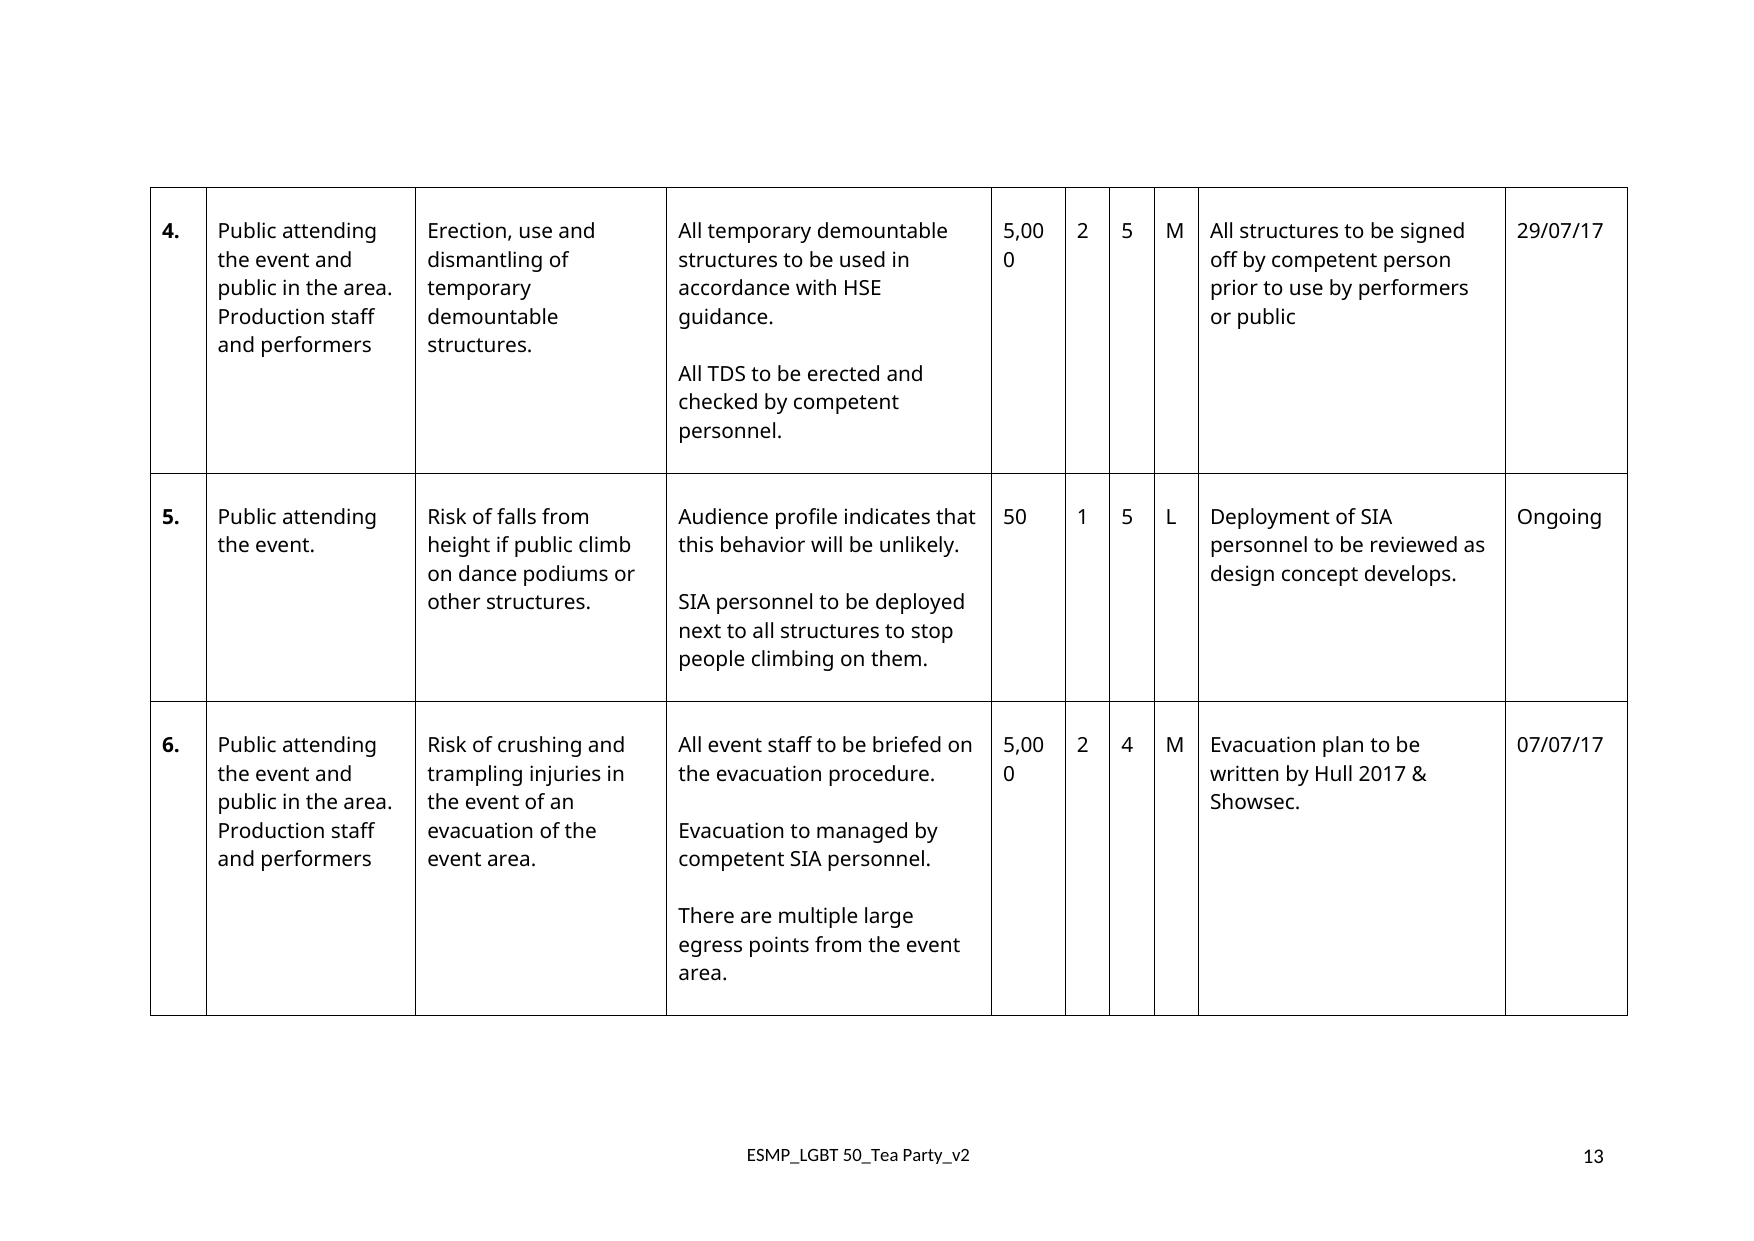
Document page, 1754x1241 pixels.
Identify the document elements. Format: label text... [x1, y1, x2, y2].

table_cell 5,000 [992, 702, 1065, 1015]
table_cell Erection, use and dismantling of temporary demountable structures. [416, 188, 666, 473]
table_cell 2 [1066, 702, 1109, 1015]
table_cell 5. [151, 474, 206, 701]
table_cell Public attending the event and public in the area. Production staff and performers [207, 702, 415, 1015]
table_cell 29/07/17 [1506, 188, 1627, 473]
table_cell 4. [151, 188, 206, 473]
table_cell 07/07/17 [1506, 702, 1627, 1015]
table_cell Public attending the event. [207, 474, 415, 701]
table_cell Ongoing [1506, 474, 1627, 701]
table_cell 4 [1110, 702, 1154, 1015]
table_cell 5 [1110, 188, 1154, 473]
table_cell All structures to be signed off by competent person prior to use by performers or public [1199, 188, 1505, 473]
table_cell 2 [1066, 188, 1109, 473]
table_cell 50 [992, 474, 1065, 701]
table_cell All event staff to be briefed on the evacuation procedure. Evacuation to managed by competent SIA personnel. There are multiple large egress points from the event area. [667, 702, 991, 1015]
table_cell M [1155, 188, 1198, 473]
table_cell 1 [1066, 474, 1109, 701]
table_cell 5,000 [992, 188, 1065, 473]
table_cell All temporary demountable structures to be used in accordance with HSE guidance. All TDS to be erected and checked by competent personnel. [667, 188, 991, 473]
table_cell Deployment of SIA personnel to be reviewed as design concept develops. [1199, 474, 1505, 701]
table_cell 5 [1110, 474, 1154, 701]
table_cell Audience profile indicates that this behavior will be unlikely. SIA personnel to be deployed next to all structures to stop people climbing on them. [667, 474, 991, 701]
table_cell Risk of crushing and trampling injuries in the event of an evacuation of the event area. [416, 702, 666, 1015]
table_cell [207, 188, 415, 473]
table_cell 6. [151, 702, 206, 1015]
table_cell Risk of falls from height if public climb on dance podiums or other structures. [416, 474, 666, 701]
table_cell Evacuation plan to be written by Hull 2017 & Showsec. [1199, 702, 1505, 1015]
table_cell L [1155, 474, 1198, 701]
table_cell M [1155, 702, 1198, 1015]
